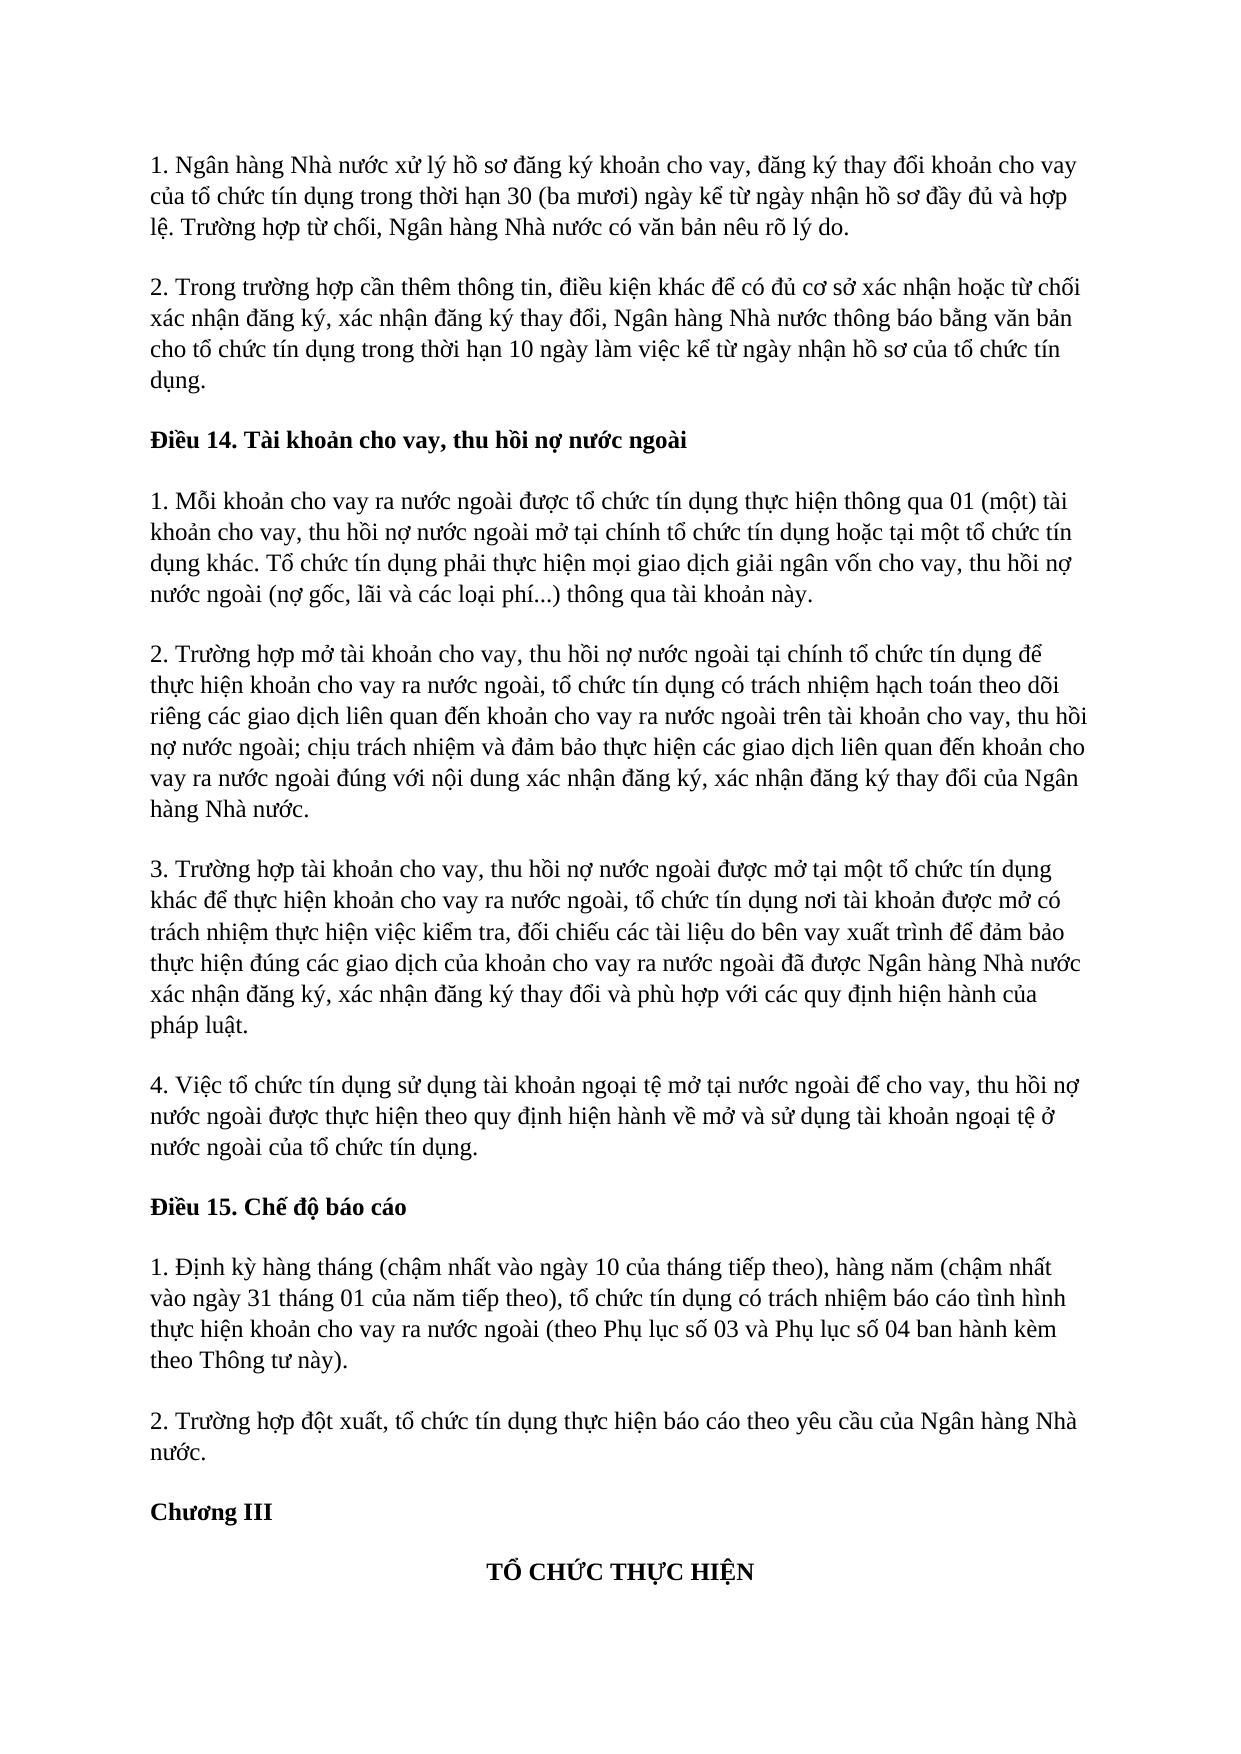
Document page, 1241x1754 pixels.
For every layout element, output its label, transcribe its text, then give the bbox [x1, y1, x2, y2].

text Điều 14. Tài khoản cho vay, thu hồi nợ nước ngoài [150, 426, 1090, 454]
text 2. Trường hợp mở tài khoản cho vay, thu hồi nợ nước ngoài tại chính tổ chức tín dụng để thực hiện khoản cho vay ra nước ngoài, tổ chức tín dụng có trách nhiệm hạch toán theo dõi riêng các giao dịch liên quan đến khoản cho vay ra nước ngoài trên tài khoản cho vay, thu hồi nợ nước ngoài; chịu trách nhiệm và đảm bảo thực hiện các giao dịch liên quan đến khoản cho vay ra nước ngoài đúng với nội dung xác nhận đăng ký, xác nhận đăng ký thay đổi của Ngân hàng Nhà nước. [150, 639, 1090, 823]
text TỔ CHỨC THỰC HIỆN [150, 1557, 1090, 1586]
text 1. Định kỳ hàng tháng (chậm nhất vào ngày 10 của tháng tiếp theo), hàng năm (chậm nhất vào ngày 31 tháng 01 của năm tiếp theo), tổ chức tín dụng có trách nhiệm báo cáo tình hình thực hiện khoản cho vay ra nước ngoài (theo Phụ lục số 03 và Phụ lục số 04 ban hành kèm theo Thông tư này). [150, 1252, 1090, 1374]
text 2. Trong trường hợp cần thêm thông tin, điều kiện khác để có đủ cơ sở xác nhận hoặc từ chối xác nhận đăng ký, xác nhận đăng ký thay đổi, Ngân hàng Nhà nước thông báo bằng văn bản cho tổ chức tín dụng trong thời hạn 10 ngày làm việc kể từ ngày nhận hồ sơ của tổ chức tín dụng. [150, 272, 1090, 394]
text Chương III [150, 1497, 1090, 1526]
text 3. Trường hợp tài khoản cho vay, thu hồi nợ nước ngoài được mở tại một tổ chức tín dụng khác để thực hiện khoản cho vay ra nước ngoài, tổ chức tín dụng nơi tài khoản được mở có trách nhiệm thực hiện việc kiểm tra, đối chiếu các tài liệu do bên vay xuất trình để đảm bảo thực hiện đúng các giao dịch của khoản cho vay ra nước ngoài đã được Ngân hàng Nhà nước xác nhận đăng ký, xác nhận đăng ký thay đổi và phù hợp với các quy định hiện hành của pháp luật. [150, 854, 1090, 1038]
text 1. Mỗi khoản cho vay ra nước ngoài được tổ chức tín dụng thực hiện thông qua 01 (một) tài khoản cho vay, thu hồi nợ nước ngoài mở tại chính tổ chức tín dụng hoặc tại một tổ chức tín dụng khác. Tổ chức tín dụng phải thực hiện mọi giao dịch giải ngân vốn cho vay, thu hồi nợ nước ngoài (nợ gốc, lãi và các loại phí...) thông qua tài khoản này. [150, 486, 1090, 608]
text 4. Việc tổ chức tín dụng sử dụng tài khoản ngoại tệ mở tại nước ngoài để cho vay, thu hồi nợ nước ngoài được thực hiện theo quy định hiện hành về mở và sử dụng tài khoản ngoại tệ ở nước ngoài của tổ chức tín dụng. [150, 1070, 1090, 1161]
text 1. Ngân hàng Nhà nước xử lý hồ sơ đăng ký khoản cho vay, đăng ký thay đổi khoản cho vay của tổ chức tín dụng trong thời hạn 30 (ba mươi) ngày kể từ ngày nhận hồ sơ đầy đủ và hợp lệ. Trường hợp từ chối, Ngân hàng Nhà nước có văn bản nêu rõ lý do. [150, 150, 1090, 241]
text 2. Trường hợp đột xuất, tổ chức tín dụng thực hiện báo cáo theo yêu cầu của Ngân hàng Nhà nước. [150, 1406, 1090, 1466]
text Điều 15. Chế độ báo cáo [150, 1192, 1090, 1221]
